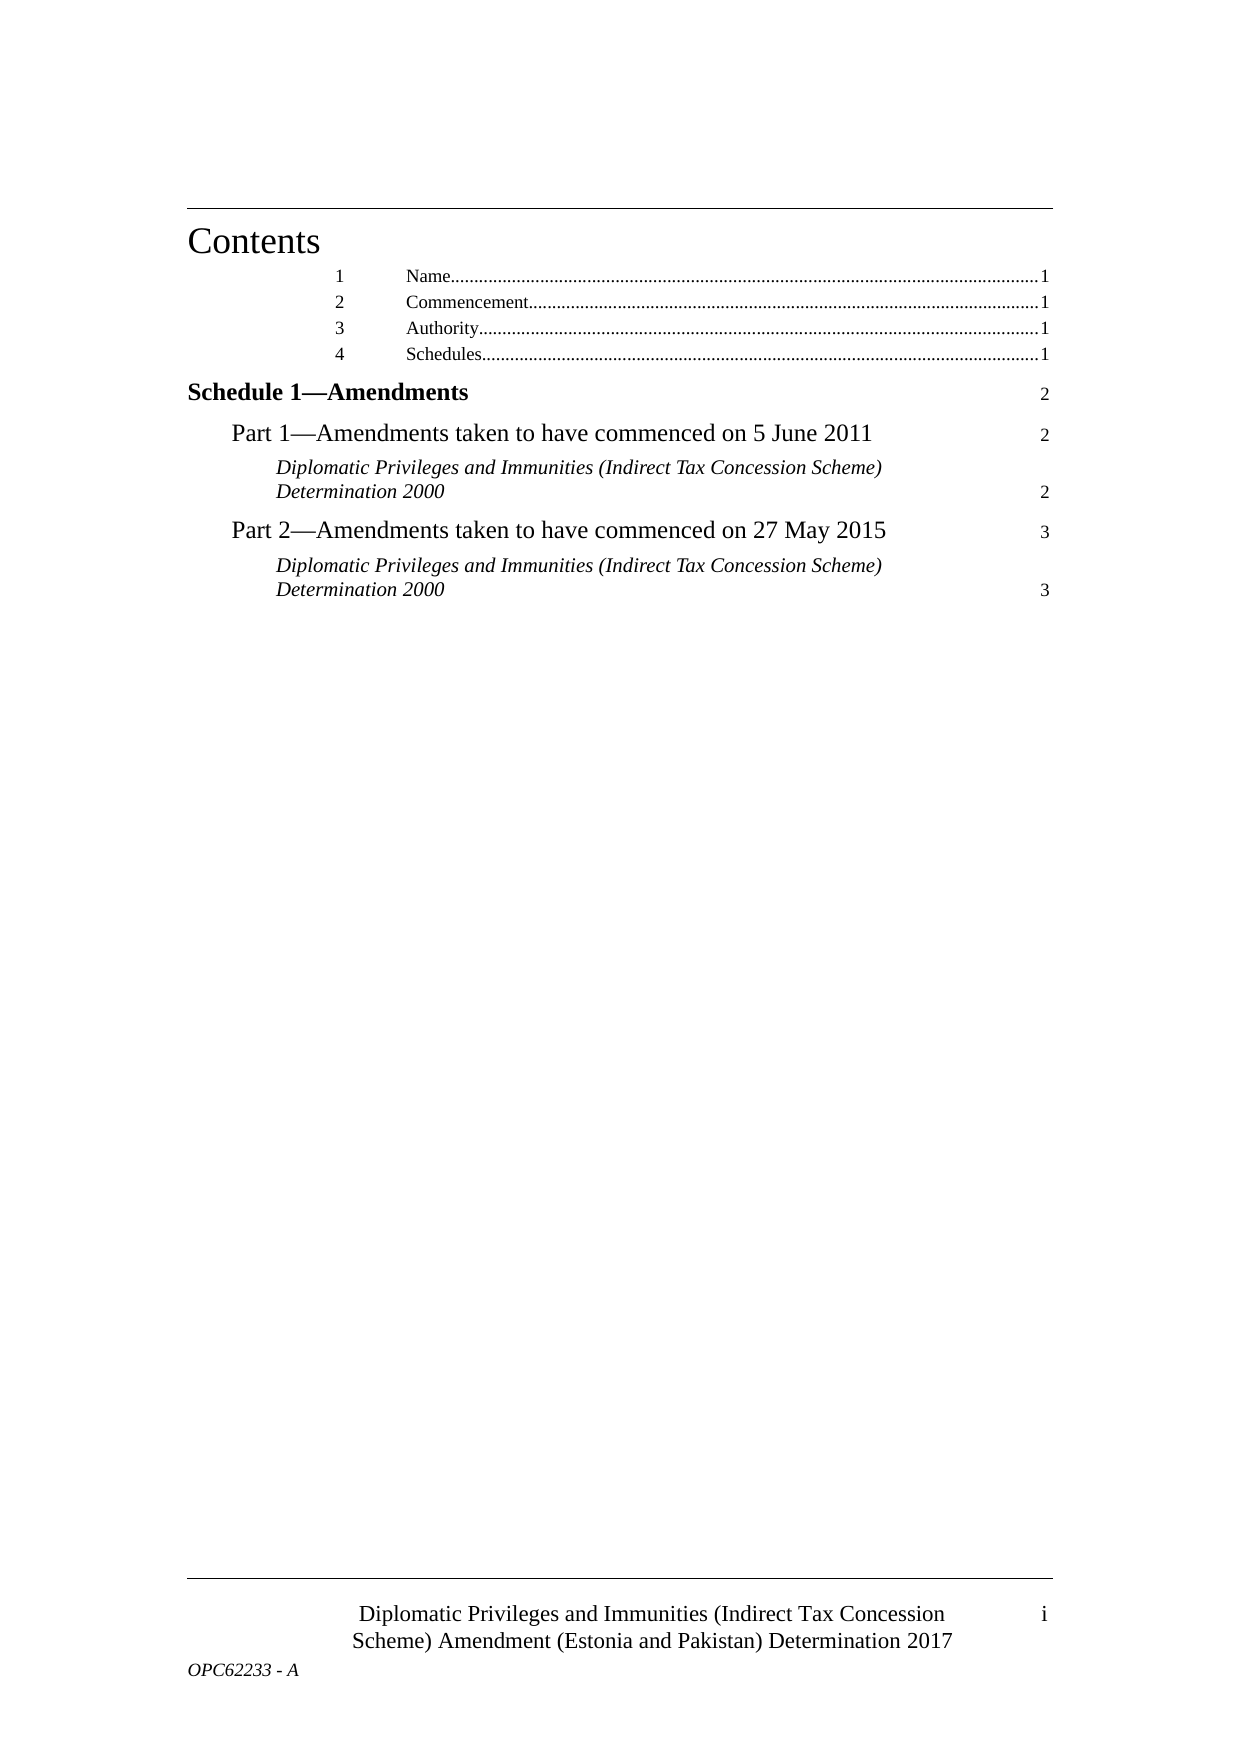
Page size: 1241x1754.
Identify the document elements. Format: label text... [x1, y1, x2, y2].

text 2 Commencement 1 [335, 291, 994, 313]
text Schedule 1—Amendments 2 [187, 377, 994, 405]
text Part 1—Amendments taken to have commenced on 5 June 2011 2 [231, 418, 994, 447]
text Part 2—Amendments taken to have commenced on 27 May 2015 3 [231, 516, 994, 544]
text 1 Name 1 [335, 265, 994, 287]
text 3 Authority 1 [335, 317, 994, 338]
text Diplomatic Privileges and Immunities (Indirect Tax Concession Scheme) Determination 2000 3 [276, 553, 994, 601]
text Diplomatic Privileges and Immunities (Indirect Tax Concession Scheme) Determination 2000 2 [276, 455, 994, 503]
text Contents [187, 218, 1053, 261]
text 4 Schedules 1 [335, 342, 994, 364]
